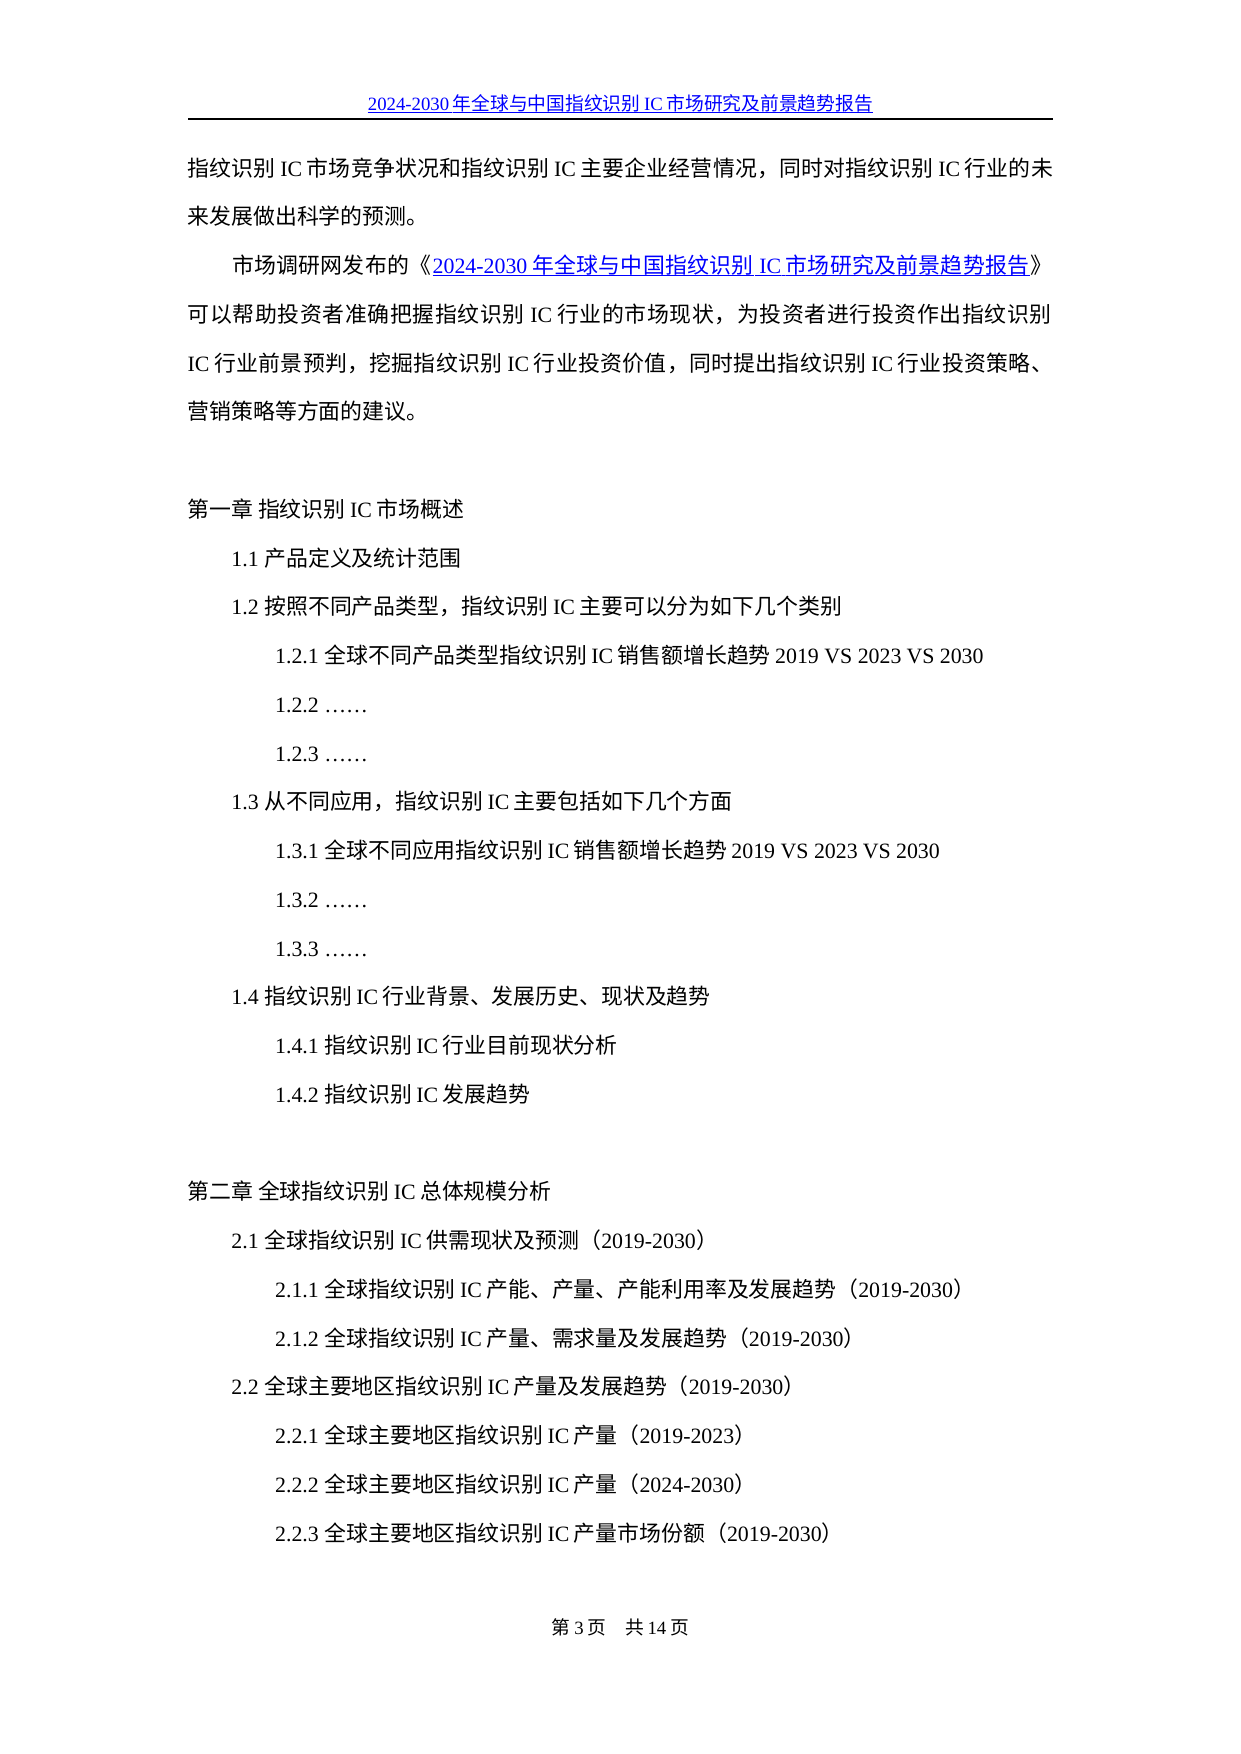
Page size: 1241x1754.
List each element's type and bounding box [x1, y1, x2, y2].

text [187, 150, 1053, 1548]
